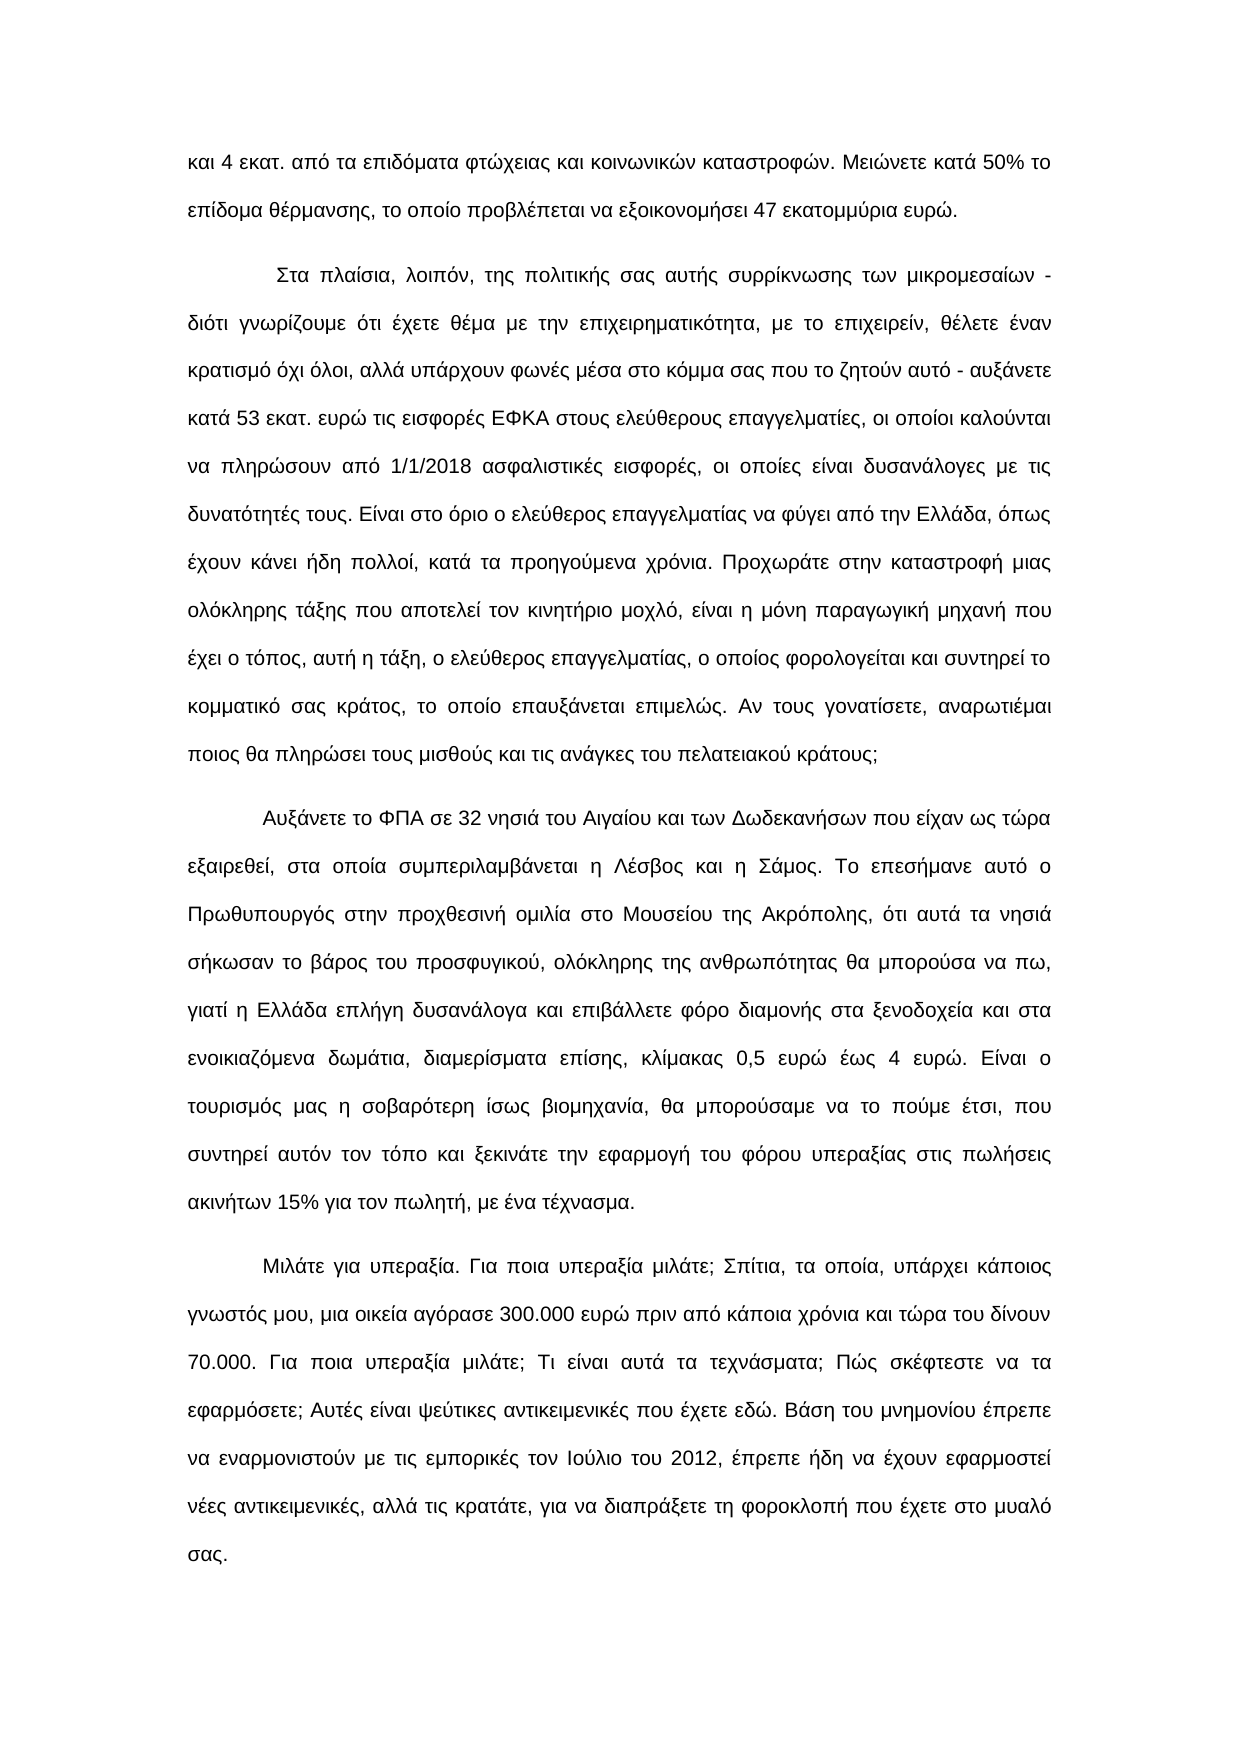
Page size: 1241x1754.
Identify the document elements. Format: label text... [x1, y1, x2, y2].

text Μιλάτε για υπεραξία. Για ποια υπεραξία μιλάτε; Σπίτια, τα οποία, υπάρχει κάποιος γνωστός μου, μια οικεία αγόρασε 300.000 ευρώ πριν από κάποια χρόνια και τώρα του δίνουν 70.000. Για ποια υπεραξία μιλάτε; Τι είναι αυτά τα τεχνάσματα; Πώς σκέφτεστε να τα εφαρμόσετε; Αυτές είναι ψεύτικες αντικειμενικές που έχετε εδώ. Βάση του μνημονίου έπρεπε να εναρμονιστούν με τις εμπορικές τον Ιούλιο του 2012, έπρεπε ήδη να έχουν εφαρμοστεί νέες αντικειμενικές, αλλά τις κρατάτε, για να διαπράξετε τη φοροκλοπή που έχετε στο μυαλό σας. [187, 1254, 1053, 1566]
text Στα πλαίσια, λοιπόν, της πολιτικής σας αυτής συρρίκνωσης των μικρομεσαίων - διότι γνωρίζουμε ότι έχετε θέμα με την επιχειρηματικότητα, με το επιχειρείν, θέλετε έναν κρατισμό όχι όλοι, αλλά υπάρχουν φωνές μέσα στο κόμμα σας που το ζητούν αυτό - αυξάνετε κατά 53 εκατ. ευρώ τις εισφορές ΕΦΚΑ στους ελεύθερους επαγγελματίες, οι οποίοι καλούνται να πληρώσουν από 1/1/2018 ασφαλιστικές εισφορές, οι οποίες είναι δυσανάλογες με τις δυνατότητές τους. Είναι στο όριο ο ελεύθερος επαγγελματίας να φύγει από την Ελλάδα, όπως έχουν κάνει ήδη πολλοί, κατά τα προηγούμενα χρόνια. Προχωράτε στην καταστροφή μιας ολόκληρης τάξης που αποτελεί τον κινητήριο μοχλό, είναι η μόνη παραγωγική μηχανή που έχει ο τόπος, αυτή η τάξη, ο ελεύθερος επαγγελματίας, ο οποίος φορολογείται και συντηρεί το κομματικό σας κράτος, το οποίο επαυξάνεται επιμελώς. Αν τους γονατίσετε, αναρωτιέμαι ποιος θα πληρώσει τους μισθούς και τις ανάγκες του πελατειακού κράτους; [187, 262, 1053, 766]
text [187, 150, 1053, 222]
text Αυξάνετε το ΦΠΑ σε 32 νησιά του Αιγαίου και των Δωδεκανήσων που είχαν ως τώρα εξαιρεθεί, στα οποία συμπεριλαμβάνεται η Λέσβος και η Σάμος. Το επεσήμανε αυτό ο Πρωθυπουργός στην προχθεσινή ομιλία στο Μουσείου της Ακρόπολης, ότι αυτά τα νησιά σήκωσαν το βάρος του προσφυγικού, ολόκληρης της ανθρωπότητας θα μπορούσα να πω, γιατί η Ελλάδα επλήγη δυσανάλογα και επιβάλλετε φόρο διαμονής στα ξενοδοχεία και στα ενοικιαζόμενα δωμάτια, διαμερίσματα επίσης, κλίμακας 0,5 ευρώ έως 4 ευρώ. Είναι ο τουρισμός μας η σοβαρότερη ίσως βιομηχανία, θα μπορούσαμε να το πούμε έτσι, που συντηρεί αυτόν τον τόπο και ξεκινάτε την εφαρμογή του φόρου υπεραξίας στις πωλήσεις ακινήτων 15% για τον πωλητή, με ένα τέχνασμα. [187, 806, 1053, 1213]
